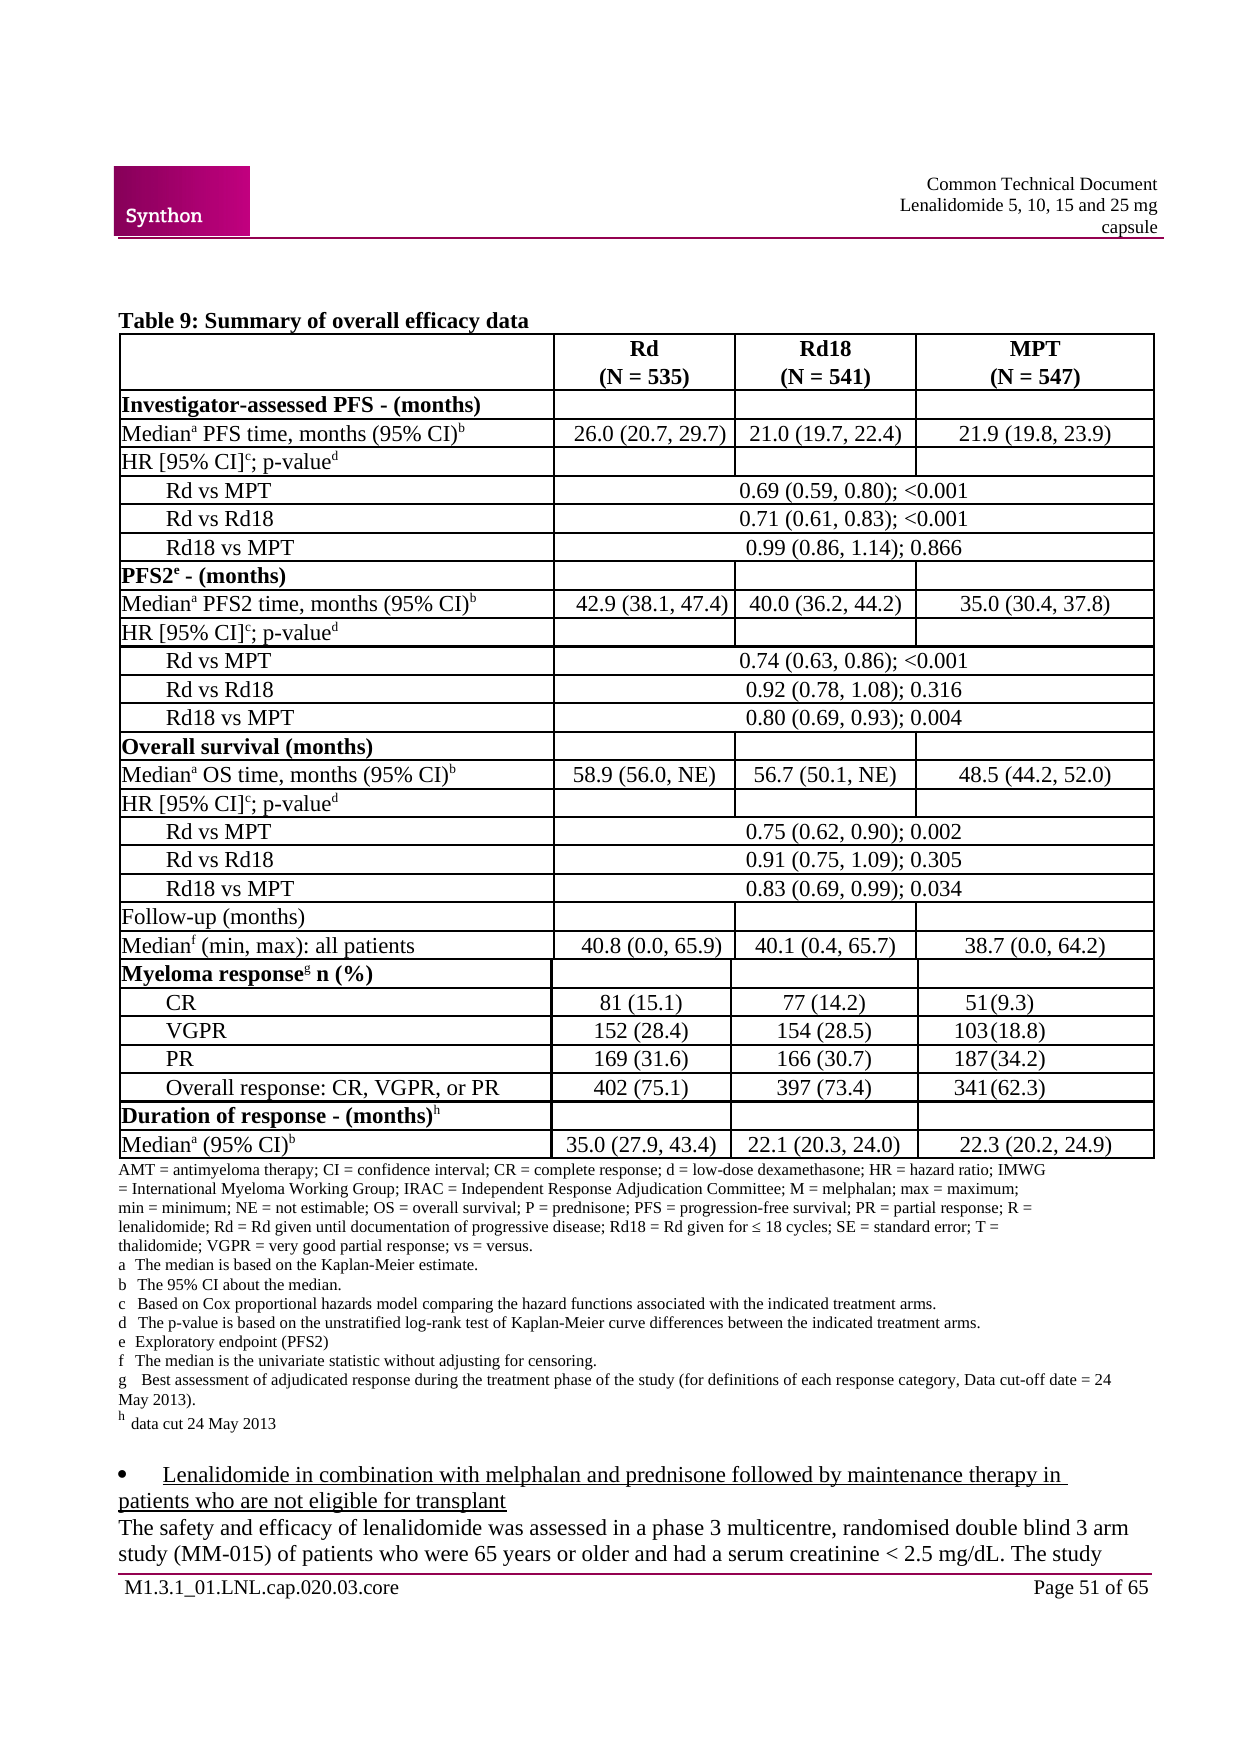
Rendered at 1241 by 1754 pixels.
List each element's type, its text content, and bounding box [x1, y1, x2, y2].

table_cell [736, 391, 915, 418]
table_cell 56.7 (50.1, NE) [736, 761, 915, 787]
text Table 9: Summary of overall efficacy data [118, 307, 1152, 333]
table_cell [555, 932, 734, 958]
table_cell Rd18 vs MPT [121, 534, 553, 560]
table_cell 0.71 (0.61, 0.83); <0.001 [555, 505, 1153, 532]
table_cell 0.75 (0.62, 0.90); 0.002 [555, 818, 1153, 844]
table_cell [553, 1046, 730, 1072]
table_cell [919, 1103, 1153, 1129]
table_header Rd18 [736, 335, 915, 362]
table_header MPT [917, 335, 1153, 362]
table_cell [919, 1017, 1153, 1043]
list The p-value is based on the unstratified log-rank test of Kaplan-Meier curve differences between the indicated treatment arms. [118, 1313, 1095, 1332]
table_cell Mediana OS time, months (95% CI)b [121, 761, 553, 787]
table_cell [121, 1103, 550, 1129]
table_cell 40.0 (36.2, 44.2) [736, 591, 915, 617]
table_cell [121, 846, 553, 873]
table_cell [736, 733, 915, 759]
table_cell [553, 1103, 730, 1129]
table_cell Rd vs MPT [121, 818, 553, 844]
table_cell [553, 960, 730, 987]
table_cell [917, 790, 1153, 816]
table_cell [555, 619, 734, 645]
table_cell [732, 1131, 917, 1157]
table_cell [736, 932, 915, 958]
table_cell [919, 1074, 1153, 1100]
list Exploratory endpoint (PFS2) [118, 1332, 1152, 1351]
list Based on Cox proportional hazards model comparing the hazard functions associated with the indicated treatment arms. [118, 1293, 1124, 1313]
table_cell [917, 448, 1153, 475]
table_cell [736, 562, 915, 588]
table_cell 0.80 (0.69, 0.93); 0.004 [555, 704, 1153, 731]
table_cell 48.5 (44.2, 52.0) [917, 761, 1153, 787]
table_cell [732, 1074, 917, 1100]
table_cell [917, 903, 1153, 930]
table_cell [736, 790, 915, 816]
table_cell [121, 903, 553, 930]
table_cell Overall survival (months) [121, 733, 553, 759]
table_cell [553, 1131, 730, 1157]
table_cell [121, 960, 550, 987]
table_cell Rd vs MPT [121, 648, 553, 674]
table_cell 26.0 (20.7, 29.7) [555, 420, 734, 446]
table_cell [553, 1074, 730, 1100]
table_cell 0.69 (0.59, 0.80); <0.001 [555, 477, 1153, 503]
table_cell [555, 733, 734, 759]
table_cell 42.9 (38.1, 47.4) [555, 591, 734, 617]
list The median is based on the Kaplan-Meier estimate. [118, 1255, 1152, 1274]
table_cell Rd18 vs MPT [121, 704, 553, 731]
table_cell [555, 448, 734, 475]
table_cell (N = 535) [555, 362, 734, 389]
table_cell HR [95% CI]c; p-valued [121, 619, 553, 645]
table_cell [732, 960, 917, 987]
table_cell PFS2e - (months) [121, 562, 553, 588]
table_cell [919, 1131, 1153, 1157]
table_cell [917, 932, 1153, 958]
table_cell Mediana PFS time, months (95% CI)b [121, 420, 553, 446]
table_cell [555, 562, 734, 588]
table_cell HR [95% CI]c; p-valued [121, 448, 553, 475]
table_cell 35.0 (30.4, 37.8) [917, 591, 1153, 617]
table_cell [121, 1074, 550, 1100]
list The median is the univariate statistic without adjusting for censoring. [118, 1351, 1152, 1370]
table_cell [917, 391, 1153, 418]
list Lenalidomide in combination with melphalan and prednisone followed by maintenance therapy in patients who are not eligible for transplant [118, 1461, 1131, 1514]
table_cell 21.0 (19.7, 22.4) [736, 420, 915, 446]
picture [113, 166, 250, 236]
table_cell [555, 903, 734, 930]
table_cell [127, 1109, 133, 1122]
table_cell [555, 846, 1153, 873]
table_header Rd [555, 335, 734, 362]
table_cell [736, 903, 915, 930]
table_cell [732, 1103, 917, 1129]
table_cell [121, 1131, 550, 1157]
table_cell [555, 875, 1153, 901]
table_cell 0.99 (0.86, 1.14); 0.866 [555, 534, 1153, 560]
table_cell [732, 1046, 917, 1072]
table_cell Investigator-assessed PFS - (months) [121, 391, 553, 418]
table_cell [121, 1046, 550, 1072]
table_cell Rd vs Rd18 [121, 505, 553, 532]
table_header [121, 335, 553, 362]
table_cell [917, 619, 1153, 645]
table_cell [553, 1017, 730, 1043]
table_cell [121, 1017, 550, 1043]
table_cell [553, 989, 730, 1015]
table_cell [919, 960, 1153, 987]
text AMT = antimyeloma therapy; CI = confidence interval; CR = complete response; d = low-dose dexamethasone; HR = hazard ratio; IMWG = International Myeloma Working Group; IRAC = Independent Response Adjudication Committee; M = melphalan; max = maximum; min = minimum; NE = not estimable; OS = overall survival; P = prednisone; PFS = progression-free survival; PR = partial response; R = lenalidomide; Rd = Rd given until documentation of progressive disease; Rd18 = Rd given for ≤ 18 cycles; SE = standard error; T = thalidomide; VGPR = very good partial response; vs = versus. [118, 1159, 1047, 1255]
table_cell [555, 391, 734, 418]
table_cell Rd vs MPT [121, 477, 553, 503]
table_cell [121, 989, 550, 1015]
table_cell (N = 547) [917, 362, 1153, 389]
table_cell HR [95% CI]c; p-valued [121, 790, 553, 816]
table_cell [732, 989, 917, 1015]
table_cell 0.92 (0.78, 1.08); 0.316 [555, 676, 1153, 702]
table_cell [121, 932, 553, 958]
table_cell [121, 362, 553, 389]
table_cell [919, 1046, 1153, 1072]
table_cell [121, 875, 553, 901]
table_cell [736, 448, 915, 475]
table_cell 58.9 (56.0, NE) [555, 761, 734, 787]
table_cell (N = 541) [736, 362, 915, 389]
list The 95% CI about the median. [118, 1274, 1152, 1293]
table_cell [917, 562, 1153, 588]
table_cell [736, 619, 915, 645]
table_cell [917, 733, 1153, 759]
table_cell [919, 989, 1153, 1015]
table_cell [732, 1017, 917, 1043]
table_cell 0.74 (0.63, 0.86); <0.001 [555, 648, 1153, 674]
table_cell 21.9 (19.8, 23.9) [917, 420, 1153, 446]
table_cell [555, 790, 734, 816]
list data cut 24 May 2013 [118, 1408, 1152, 1435]
list Best assessment of adjudicated response during the treatment phase of the study (for definitions of each response category, Data cut-off date = 24 May 2013). [118, 1370, 1127, 1408]
table_cell Mediana PFS2 time, months (95% CI)b [121, 591, 553, 617]
table_cell Rd vs Rd18 [121, 676, 553, 702]
